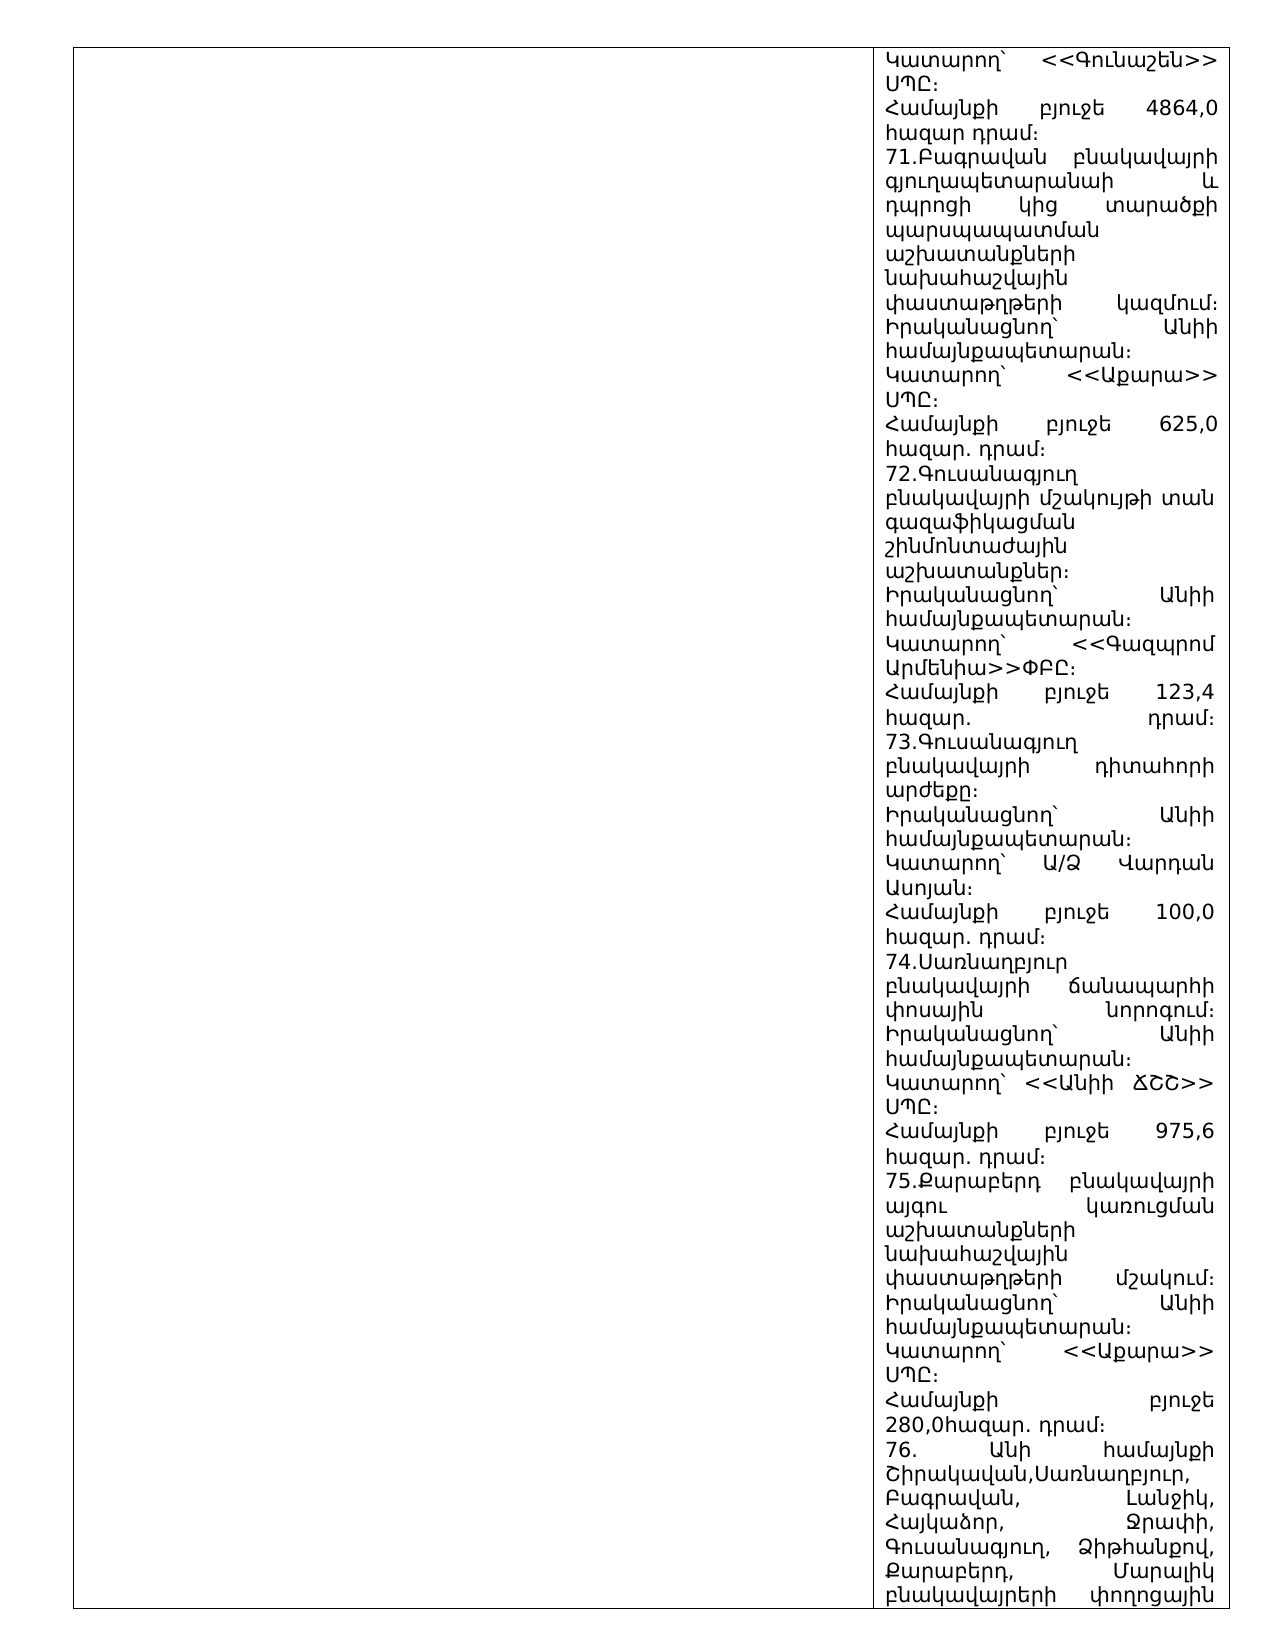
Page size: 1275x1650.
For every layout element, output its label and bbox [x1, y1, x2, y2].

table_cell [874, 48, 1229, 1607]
table_cell [74, 48, 873, 1607]
